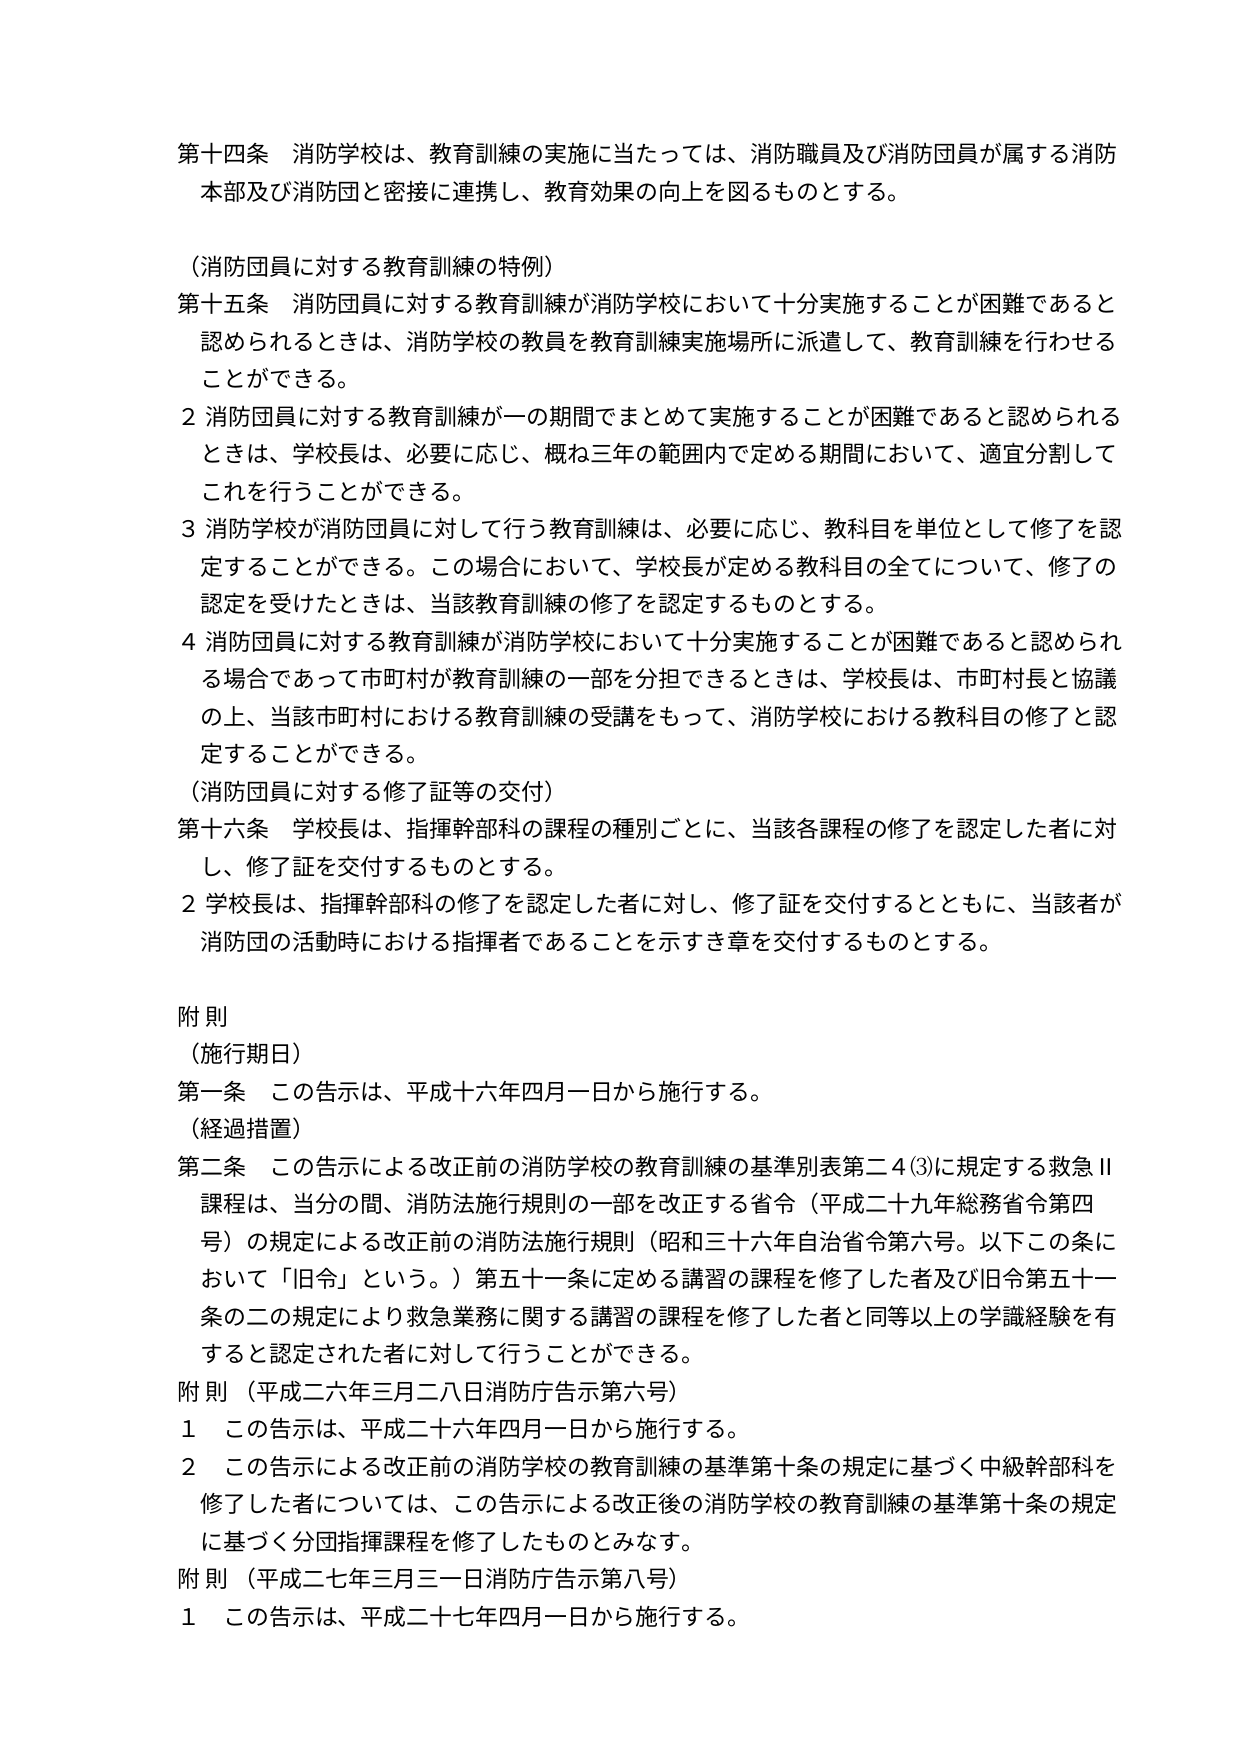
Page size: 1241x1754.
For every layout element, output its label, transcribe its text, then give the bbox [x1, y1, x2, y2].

text 第二条 この告示による改正前の消防学校の教育訓練の基準別表第二４⑶に規定する救急Ⅱ課程は、当分の間、消防法施行規則の一部を改正する省令（平成二十九年総務省令第四号）の規定による改正前の消防法施行規則（昭和三十六年自治省令第六号。以下この条において「旧令」という。）第五十一条に定める講習の課程を修了した者及び旧令第五十一条の二の規定により救急業務に関する講習の課程を修了した者と同等以上の学識経験を有すると認定された者に対して行うことができる。 [177, 1147, 1122, 1372]
text 附 則 [177, 997, 1122, 1034]
text ３ 消防学校が消防団員に対して行う教育訓練は、必要に応じ、教科目を単位として修了を認定することができる。この場合において、学校長が定める教科目の全てについて、修了の認定を受けたときは、当該教育訓練の修了を認定するものとする。 [177, 509, 1122, 622]
text ２ 消防団員に対する教育訓練が一の期間でまとめて実施することが困難であると認められるときは、学校長は、必要に応じ、概ね三年の範囲内で定める期間において、適宜分割してこれを行うことができる。 [177, 397, 1122, 509]
text （消防団員に対する修了証等の交付） [177, 772, 1122, 809]
text 附 則 （平成二七年三月三一日消防庁告示第八号） [177, 1559, 1122, 1597]
text ２ この告示による改正前の消防学校の教育訓練の基準第十条の規定に基づく中級幹部科を修了した者については、この告示による改正後の消防学校の教育訓練の基準第十条の規定に基づく分団指揮課程を修了したものとみなす。 [177, 1447, 1122, 1559]
text ２ 学校長は、指揮幹部科の修了を認定した者に対し、修了証を交付するとともに、当該者が消防団の活動時における指揮者であることを示すき章を交付するものとする。 [177, 884, 1122, 959]
text 第十四条 消防学校は、教育訓練の実施に当たっては、消防職員及び消防団員が属する消防本部及び消防団と密接に連携し、教育効果の向上を図るものとする。 [177, 134, 1122, 209]
text ４ 消防団員に対する教育訓練が消防学校において十分実施することが困難であると認められる場合であって市町村が教育訓練の一部を分担できるときは、学校長は、市町村長と協議の上、当該市町村における教育訓練の受講をもって、消防学校における教科目の修了と認定することができる。 [177, 622, 1122, 772]
text 第十六条 学校長は、指揮幹部科の課程の種別ごとに、当該各課程の修了を認定した者に対し、修了証を交付するものとする。 [177, 809, 1122, 884]
text 第十五条 消防団員に対する教育訓練が消防学校において十分実施することが困難であると認められるときは、消防学校の教員を教育訓練実施場所に派遣して、教育訓練を行わせることができる。 [177, 284, 1122, 397]
text 第一条 この告示は、平成十六年四月一日から施行する。 [177, 1072, 1122, 1109]
text （経過措置） [177, 1109, 1122, 1147]
text １ この告示は、平成二十六年四月一日から施行する。 [177, 1409, 1122, 1447]
text 附 則 （平成二六年三月二八日消防庁告示第六号） [177, 1372, 1122, 1409]
text （消防団員に対する教育訓練の特例） [177, 247, 1122, 284]
text （施行期日） [177, 1034, 1122, 1072]
text １ この告示は、平成二十七年四月一日から施行する。 [177, 1597, 1122, 1634]
